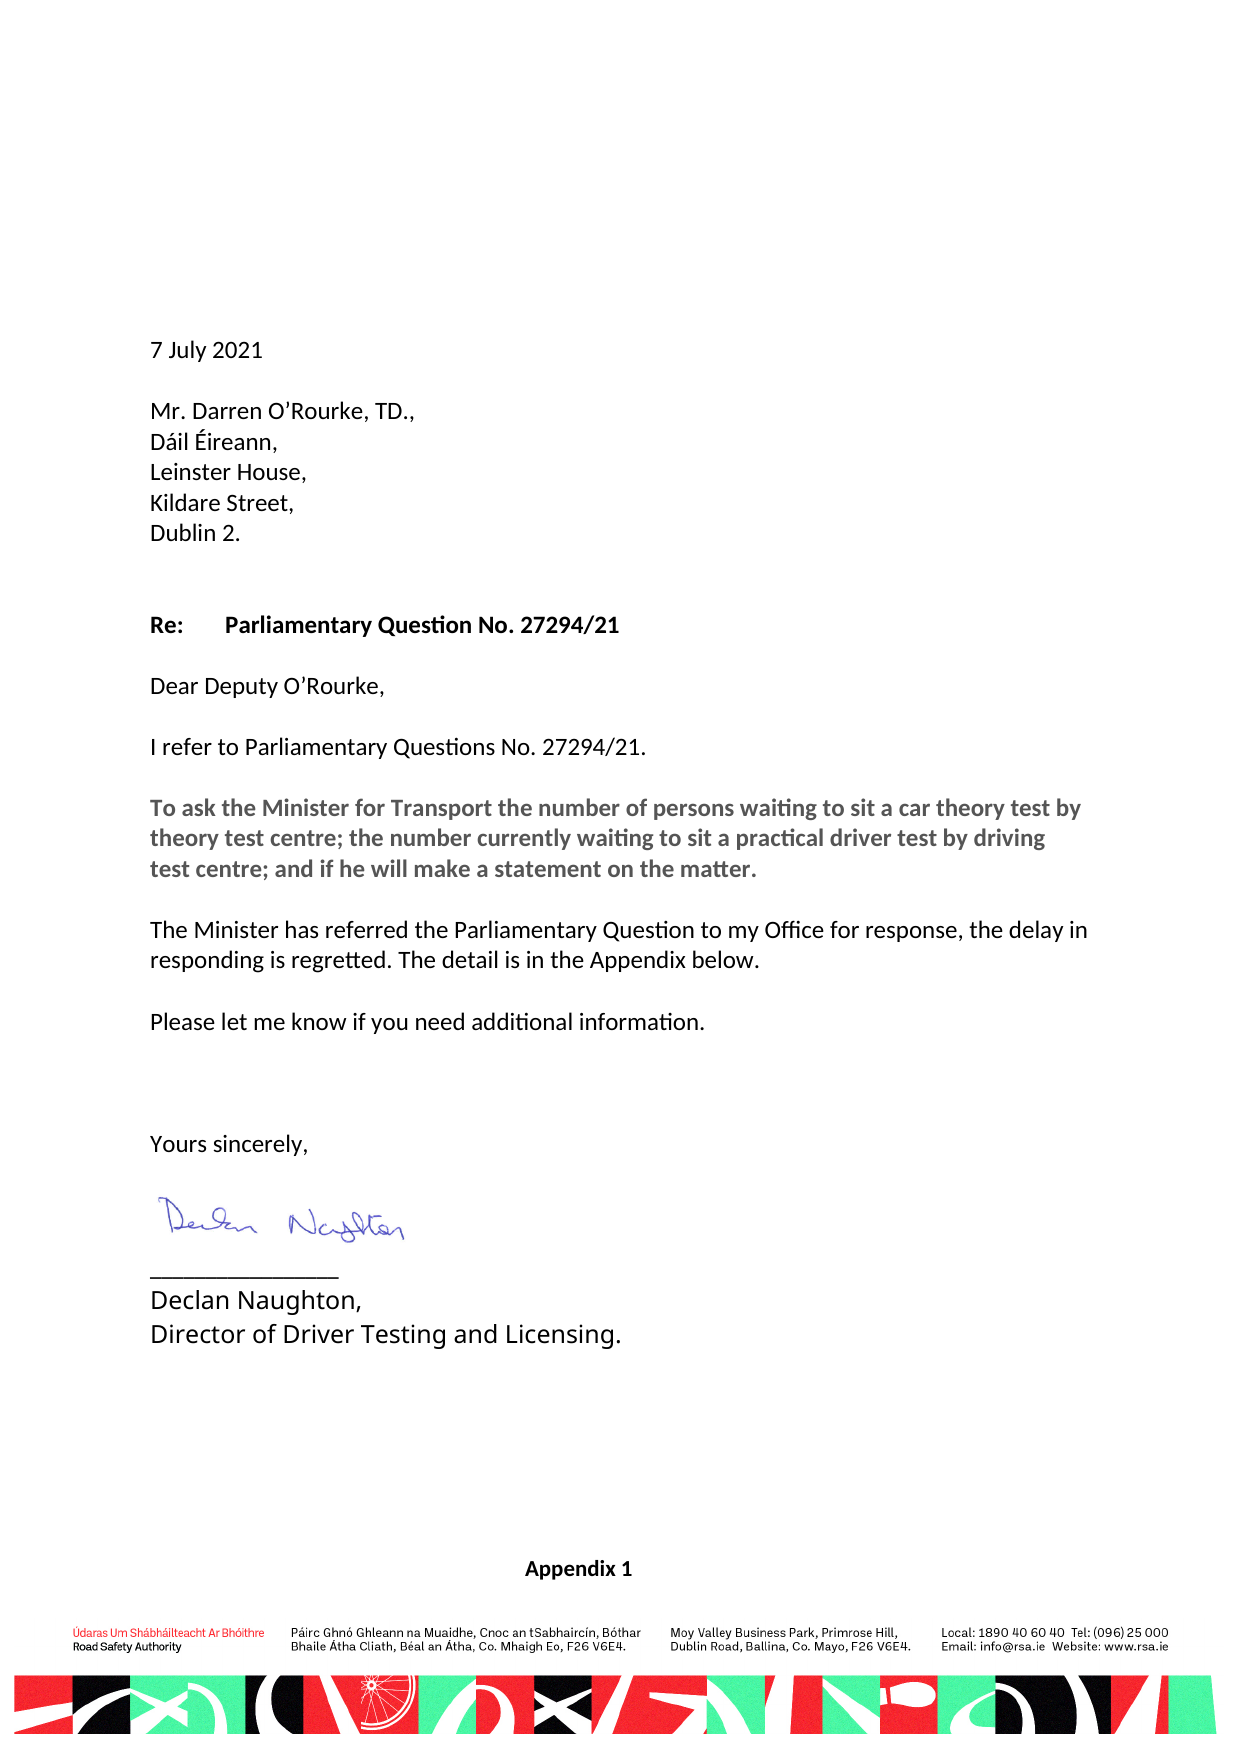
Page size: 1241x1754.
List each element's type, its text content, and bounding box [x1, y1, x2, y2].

text Mr. Darren O’Rourke, TD., [150, 395, 1090, 426]
text Appendix 1 [450, 1554, 1090, 1582]
text I refer to Parliamentary Questions No. 27294/21. [150, 731, 1090, 761]
text Yours sincerely, [150, 1128, 1090, 1158]
text Dear Deputy O’Rourke, [150, 670, 1090, 700]
text 7 July 2021 [150, 334, 1090, 365]
text Kildare Street, [150, 487, 1090, 517]
picture [150, 1192, 410, 1249]
text _________________ [150, 1248, 1090, 1283]
text Director of Driver Testing and Licensing. [150, 1317, 1090, 1351]
text Declan Naughton, [150, 1283, 1090, 1317]
text Please let me know if you need additional information. [150, 1006, 1090, 1036]
text The Minister has referred the Parliamentary Question to my Office for response, the delay in responding is regretted. The detail is in the Appendix below. [150, 914, 1090, 975]
text Leinster House, [150, 456, 1090, 487]
text Dublin 2. [150, 517, 1090, 548]
text Re: Parliamentary Question No. 27294/21 [150, 609, 1090, 639]
text To ask the Minister for Transport the number of persons waiting to sit a car theory test by theory test centre; the number currently waiting to sit a practical driver test by driving test centre; and if he will make a statement on the matter. [150, 792, 1090, 883]
picture [14, 1618, 1225, 1734]
text Dáil Éireann, [150, 426, 1090, 456]
